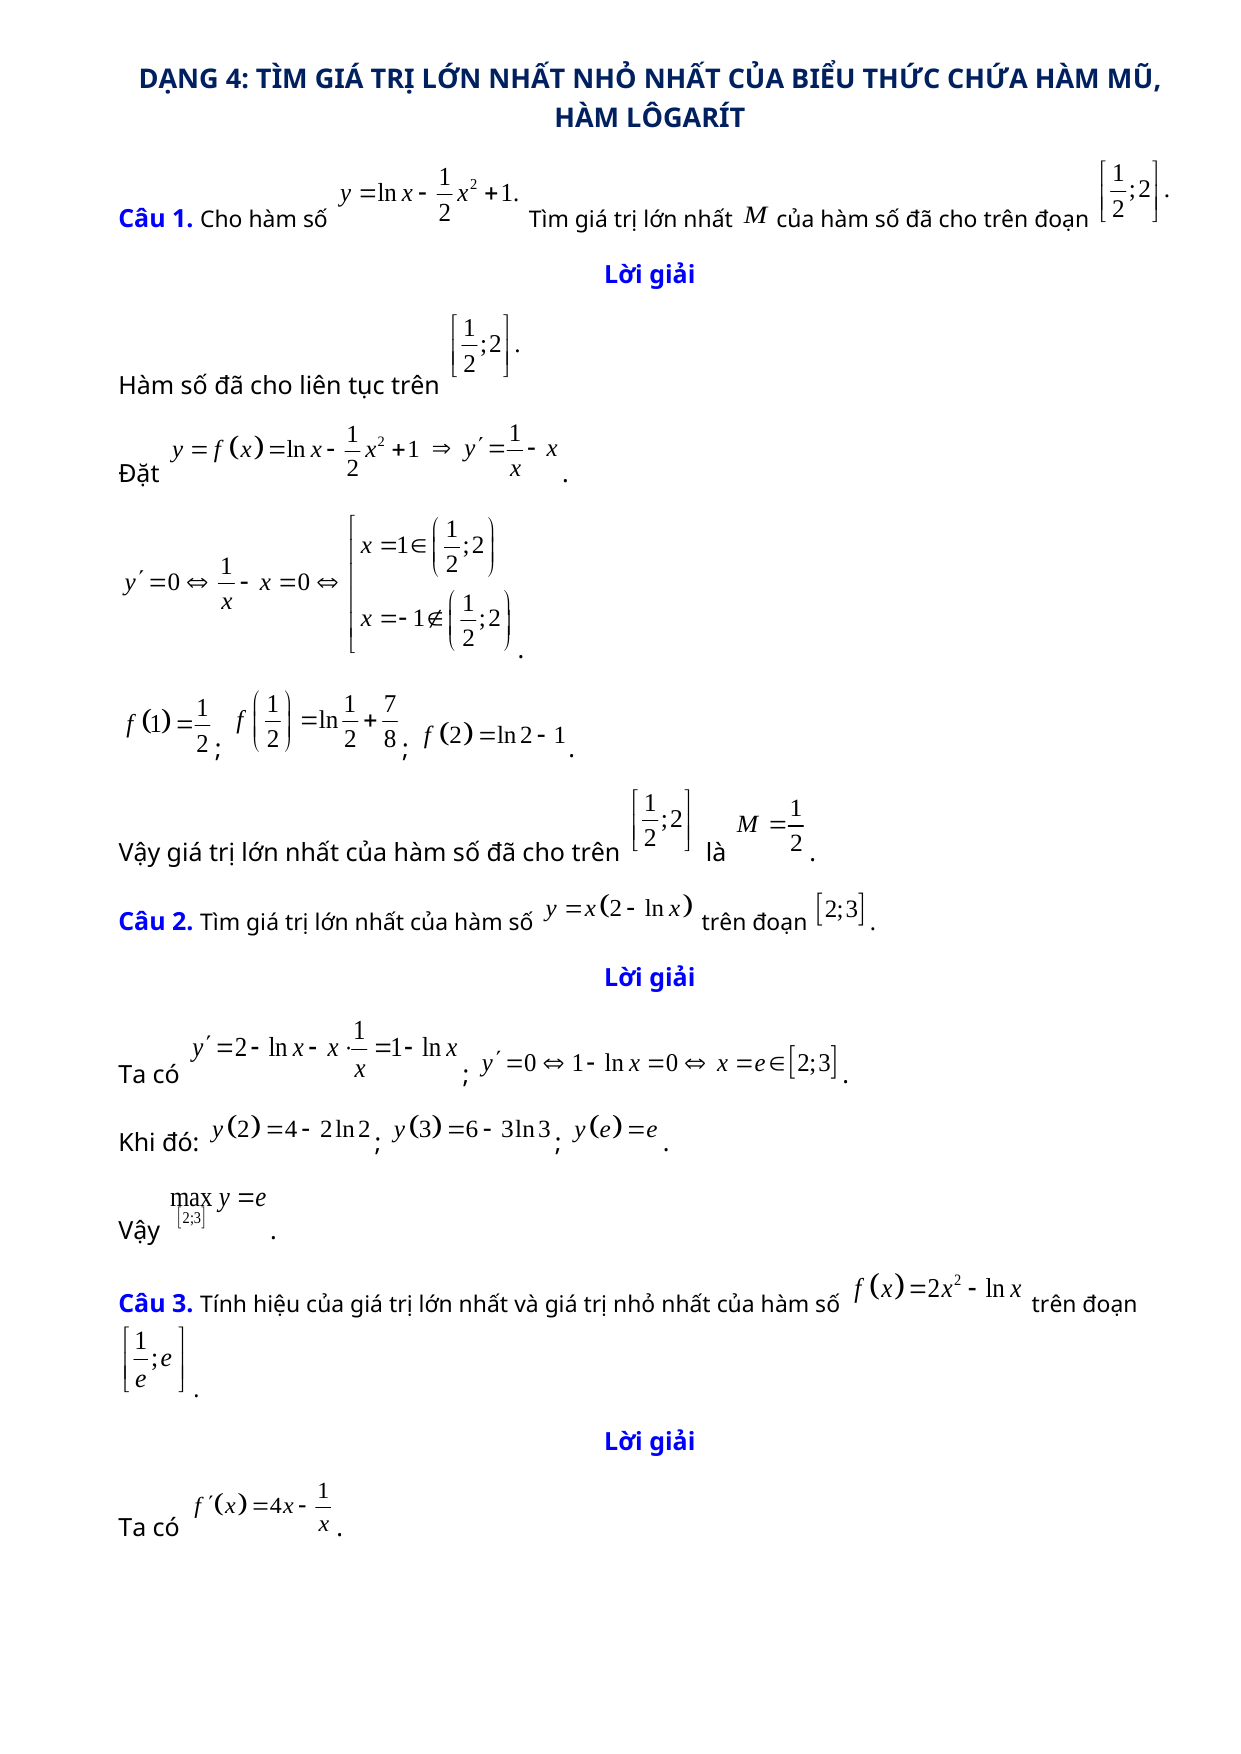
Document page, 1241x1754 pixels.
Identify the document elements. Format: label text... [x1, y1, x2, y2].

text Vậy giá trị lớn nhất của hàm số đã cho trên là . [118, 784, 1181, 868]
text Câu 2. Tìm giá trị lớn nhất của hàm số trên đoạn . [118, 889, 1181, 939]
text Câu 3. Tính hiệu của giá trị lớn nhất và giá trị nhỏ nhất của hàm số trên đoạn . [118, 1268, 1181, 1404]
text . [118, 509, 1181, 666]
text Lời giải [118, 256, 1181, 290]
text Khi đó: ; ; . [118, 1111, 1181, 1159]
text DẠNG 4: TÌM GIÁ TRỊ LỚN NHẤT NHỎ NHẤT CỦA BIỂU THỨC CHỨA HÀM MŨ, HÀM LÔGARÍT [118, 59, 1181, 136]
text Đặt . [118, 417, 1181, 489]
text Câu 1. Cho hàm số Tìm giá trị lớn nhất của hàm số đã cho trên đoạn [118, 155, 1181, 234]
text Ta có . [118, 1477, 1181, 1544]
text Ta có ; . [118, 1013, 1181, 1091]
text Lời giải [118, 959, 1181, 994]
text Vậy . [118, 1178, 1181, 1246]
text ; ; . [118, 686, 1181, 765]
text Hàm số đã cho liên tục trên [118, 310, 1181, 402]
text Lời giải [118, 1423, 1181, 1457]
